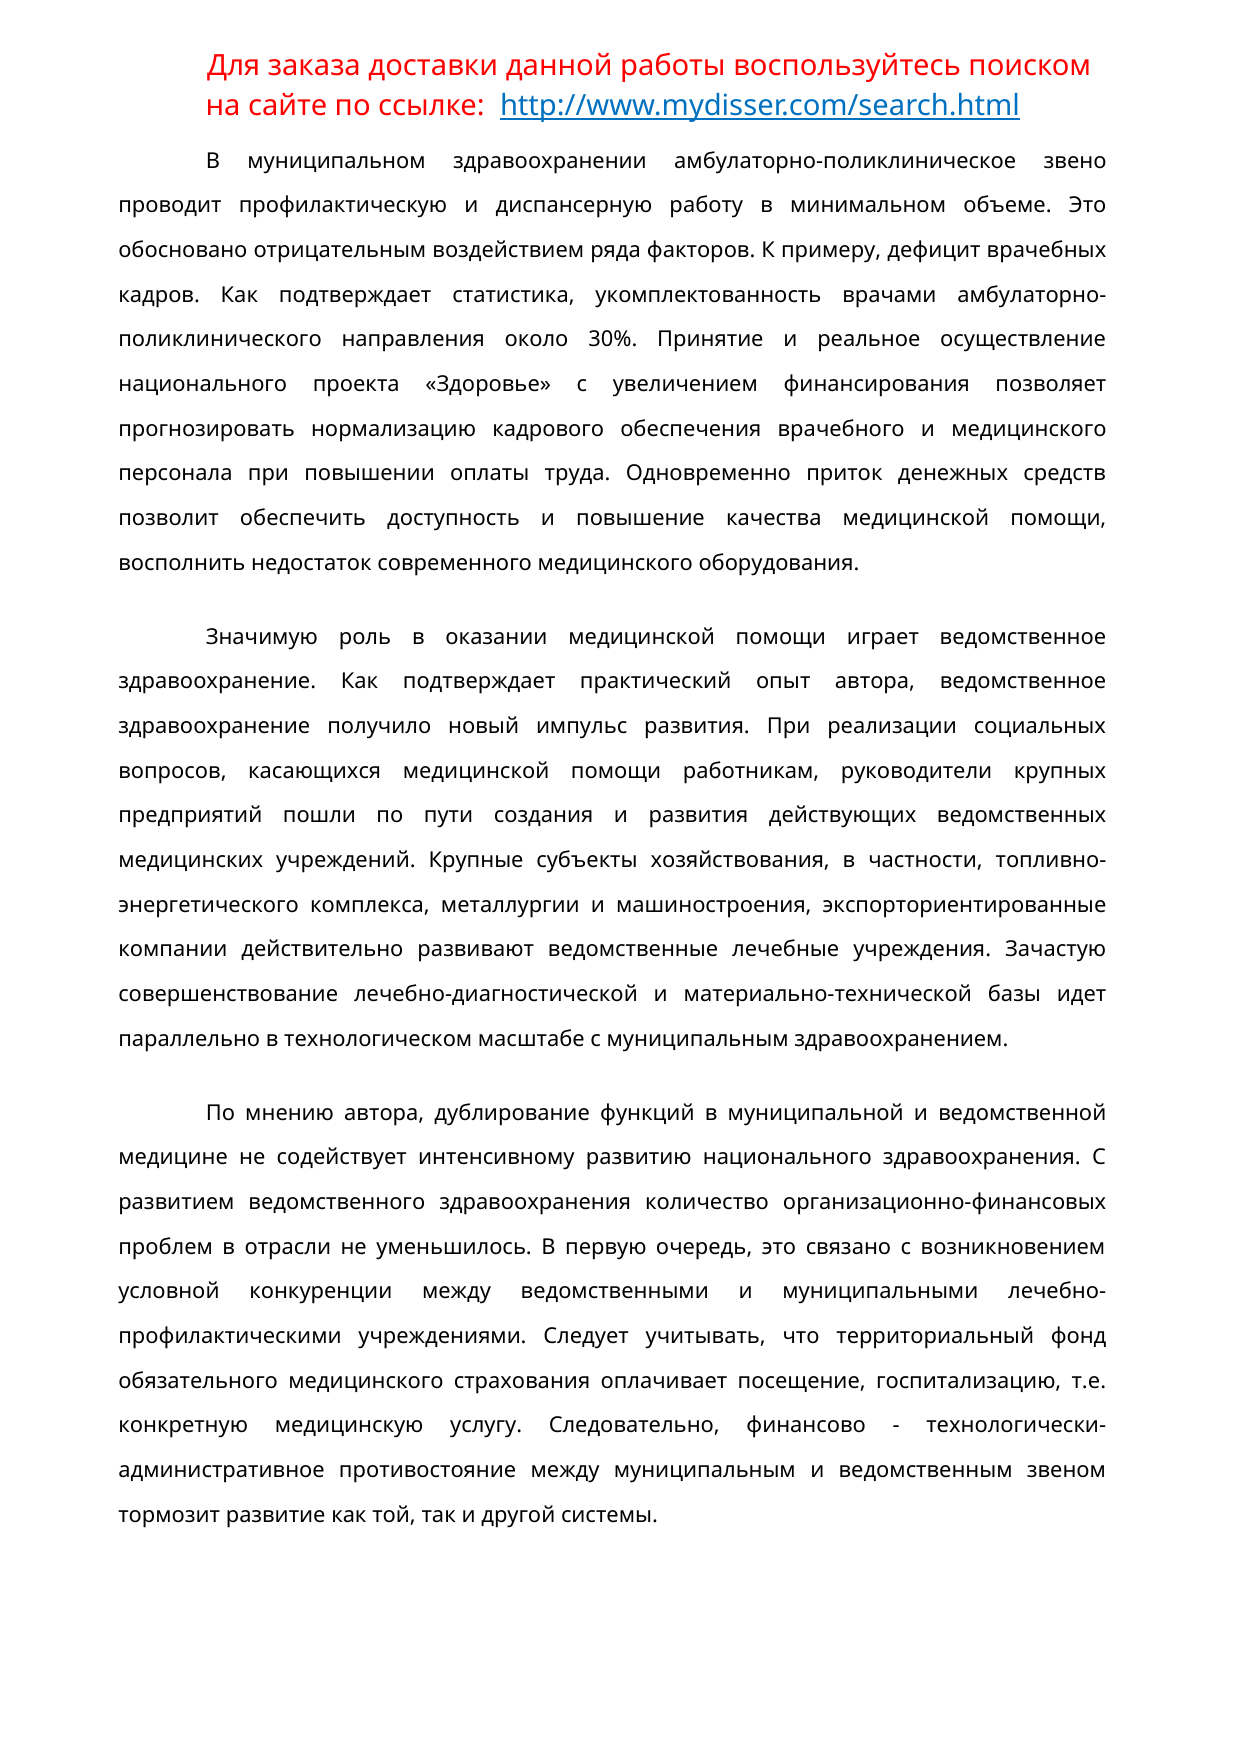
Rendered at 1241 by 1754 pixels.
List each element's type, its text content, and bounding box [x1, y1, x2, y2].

text По мнению автора, дублирование функций в муниципальной и ведомственной медицине не содействует интенсивному развитию национального здравоохранения. С развитием ведомственного здравоохранения количество организационно-финансовых проблем в отрасли не уменьшилось. В первую очередь, это связано с возникновением условной конкуренции между ведомственными и муниципальными лечебно-профилактическими учреждениями. Следует учитывать, что территориальный фонд обязательного медицинского страхования оплачивает посещение, госпитализацию, т.е. конкретную медицинскую услугу. Следовательно, финансово - технологически-административное противостояние между муниципальным и ведомственным звеном тормозит развитие как той, так и другой системы. [118, 1097, 1107, 1529]
text Значимую роль в оказании медицинской помощи играет ведомственное здравоохранение. Как подтверждает практический опыт автора, ведомственное здравоохранение получило новый импульс развития. При реализации социальных вопросов, касающихся медицинской помощи работникам, руководители крупных предприятий пошли по пути создания и развития действующих ведомственных медицинских учреждений. Крупные субъекты хозяйствования, в частности, топливно-энергетического комплекса, металлургии и машиностроения, экспорториентированные компании действительно развивают ведомственные лечебные учреждения. Зачастую совершенствование лечебно-диагностической и материально-технической базы идет параллельно в технологическом масштабе с муниципальным здравоохранением. [118, 621, 1107, 1053]
text В муниципальном здравоохранении амбулаторно-поликлиническое звено проводит профилактическую и диспансерную работу в минимальном объеме. Это обосновано отрицательным воздействием ряда факторов. К примеру, дефицит врачебных кадров. Как подтверждает статистика, укомплектованность врачами амбулаторно-поликлинического направления около 30%. Принятие и реальное осуществление национального проекта «Здоровье» с увеличением финансирования позволяет прогнозировать нормализацию кадрового обеспечения врачебного и медицинского персонала при повышении оплаты труда. Одновременно приток денежных средств позволит обеспечить доступность и повышение качества медицинской помощи, восполнить недостаток современного медицинского оборудования. [118, 144, 1107, 577]
